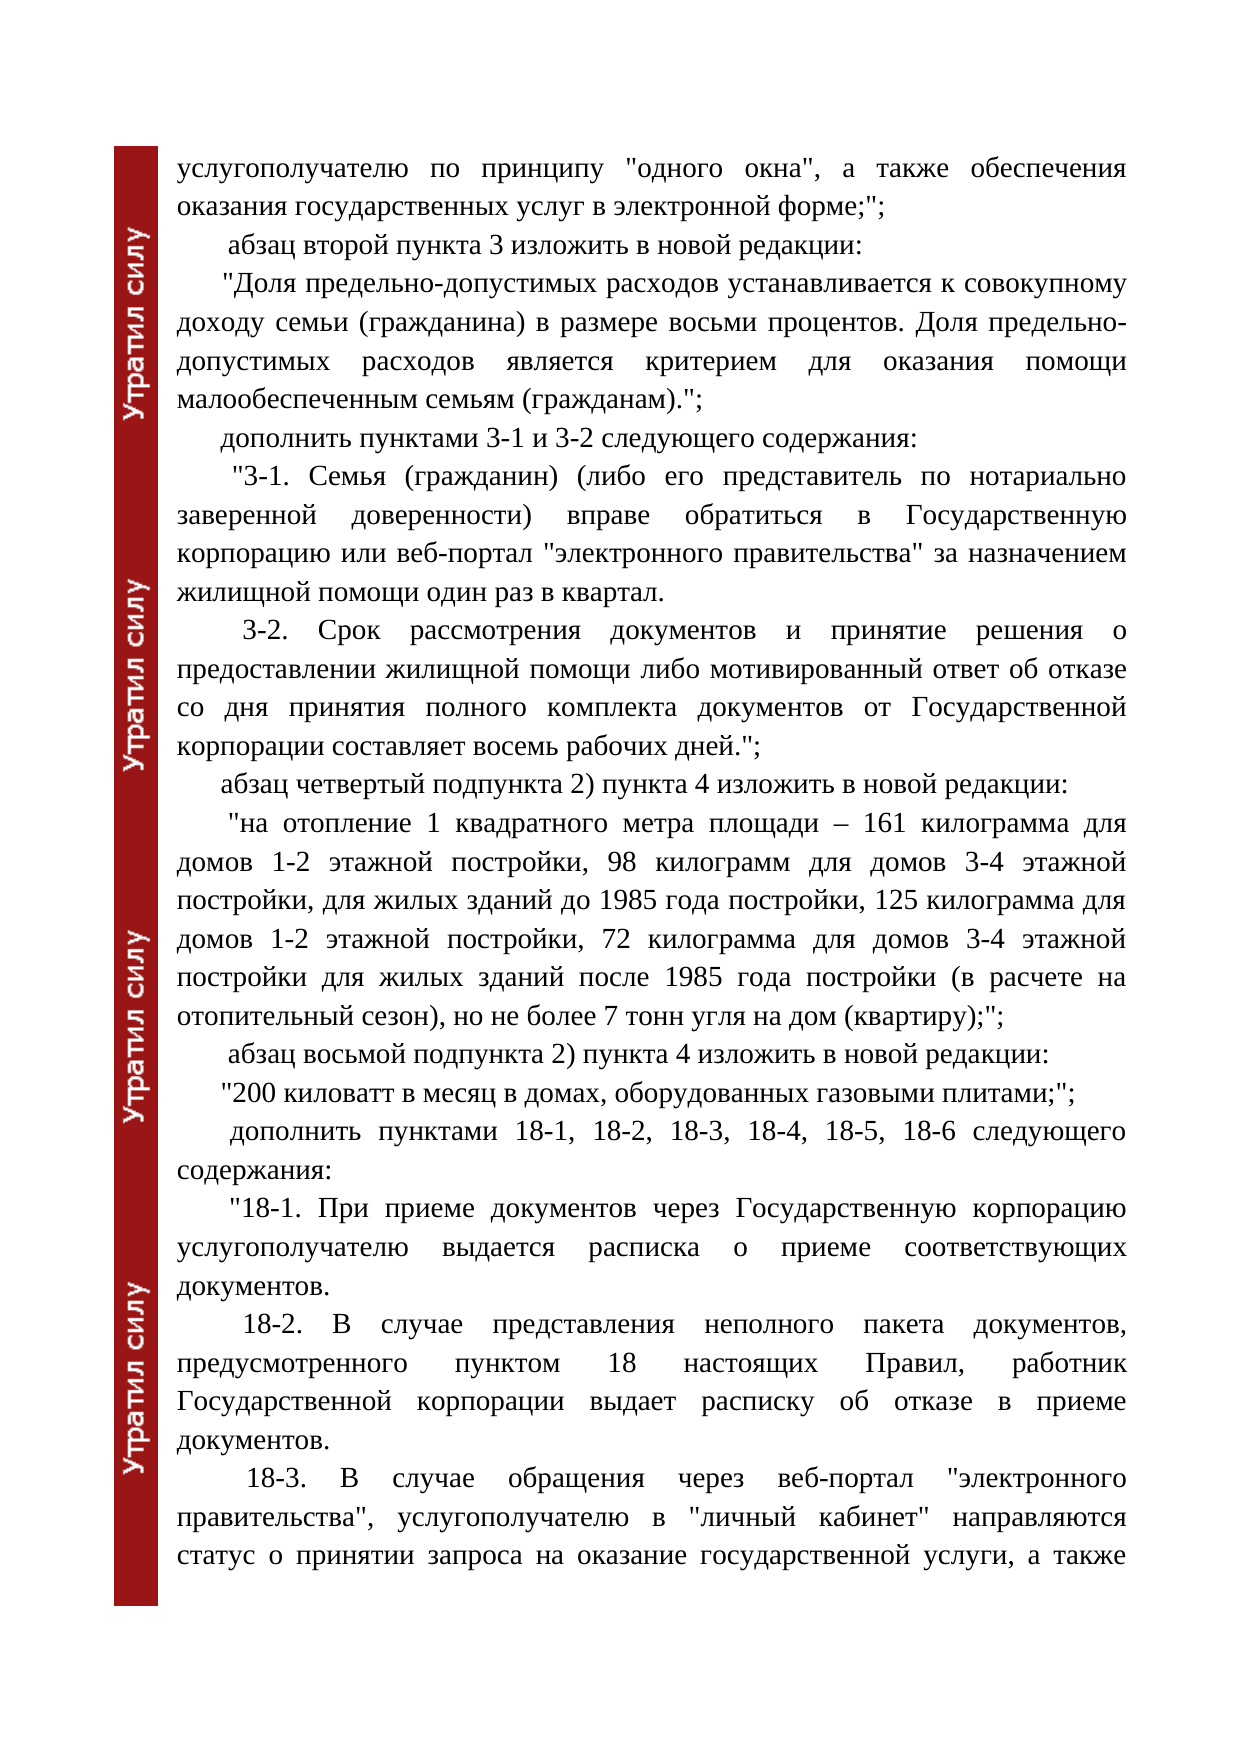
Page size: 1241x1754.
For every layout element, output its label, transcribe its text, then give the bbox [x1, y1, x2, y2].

text "200 киловатт в месяц в домах, оборудованных газовыми плитами;"; [112, 1075, 1128, 1108]
text 3-2. Срок рассмотрения документов и принятие решения о предоставлении жилищной помощи либо мотивированный ответ об отказе со дня принятия полного комплекта документов от Государственной корпорации составляет восемь рабочих дней."; [112, 612, 1128, 762]
picture [114, 1571, 158, 1606]
picture [114, 1455, 158, 1460]
text дополнить пунктами 18-1, 18-2, 18-3, 18-4, 18-5, 18-6 следующего содержания: [112, 1113, 1128, 1186]
picture [114, 222, 158, 227]
text абзац восьмой подпункта 2) пункта 4 изложить в новой редакции: [112, 1036, 1128, 1070]
text "Доля предельно-допустимых расходов устанавливается к совокупному доходу семьи (гражданина) в размере восьми процентов. Доля предельно-допустимых расходов является критерием для оказания помощи малообеспеченным семьям (гражданам)."; [112, 266, 1128, 415]
text "на отопление 1 квадратного метра площади – 161 килограмма для домов 1-2 этажной постройки, 98 килограмм для домов 3-4 этажной постройки, для жилых зданий до 1985 года постройки, 125 килограмма для домов 1-2 этажной постройки, 72 килограмма для домов 3-4 этажной постройки для жилых зданий после 1985 года постройки (в расчете на отопительный сезон), но не более 7 тонн угля на дом (квартиру);"; [112, 805, 1128, 1031]
text абзац четвертый подпункта 2) пункта 4 изложить в новой редакции: [112, 767, 1128, 800]
picture [114, 762, 158, 767]
picture [114, 453, 158, 458]
picture [114, 261, 158, 266]
picture [114, 1070, 158, 1075]
text "3-1. Семья (гражданин) (либо его представитель по нотариально заверенной доверенности) вправе обратиться в Государственную корпорацию или веб-портал "электронного правительства" за назначением жилищной помощи один раз в квартал. [112, 458, 1128, 607]
text 18-2. В случае представления неполного пакета документов, предусмотренного пунктом 18 настоящих Правил, работник Государственной корпорации выдает расписку об отказе в приеме документов. [112, 1306, 1128, 1455]
picture [114, 146, 158, 150]
picture [114, 1186, 158, 1191]
picture [114, 1108, 158, 1113]
picture [114, 607, 158, 612]
picture [114, 800, 158, 805]
picture [114, 1031, 158, 1036]
text абзац второй пункта 3 изложить в новой редакции: [112, 227, 1128, 261]
text дополнить пунктами 3-1 и 3-2 следующего содержания: [112, 420, 1128, 453]
picture [114, 415, 158, 420]
picture [114, 1301, 158, 1306]
text "18-1. При приеме документов через Государственную корпорацию услугополучателю выдается расписка о приеме соответствующих документов. [112, 1191, 1128, 1301]
